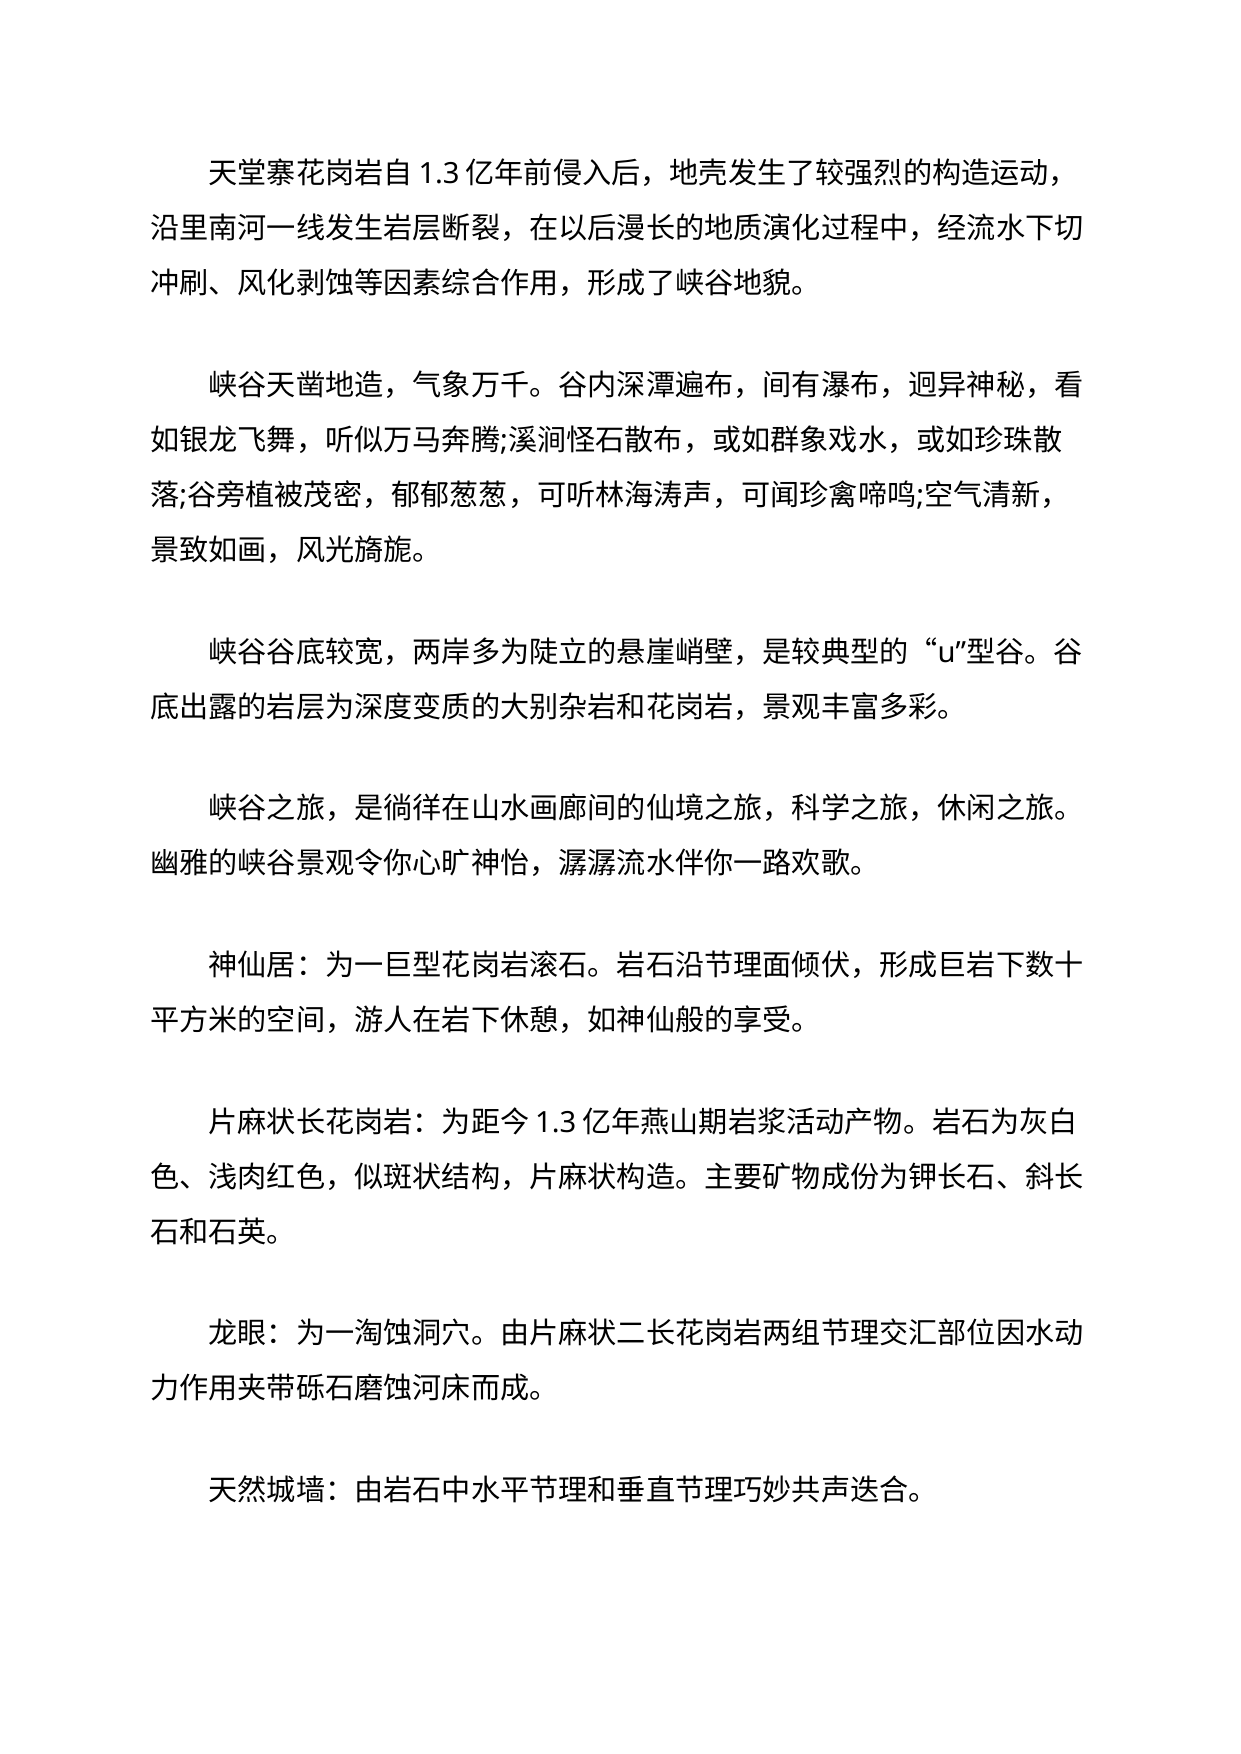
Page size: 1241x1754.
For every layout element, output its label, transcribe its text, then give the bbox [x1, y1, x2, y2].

text 龙眼：为一淘蚀洞穴。由片麻状二长花岗岩两组节理交汇部位因水动力作用夹带砾石磨蚀河床而成。 [150, 1310, 1090, 1407]
text 片麻状长花岗岩：为距今1.3亿年燕山期岩浆活动产物。岩石为灰白色、浅肉红色，似斑状结构，片麻状构造。主要矿物成份为钾长石、斜长石和石英。 [150, 1098, 1090, 1251]
text 峡谷天凿地造，气象万千。谷内深潭遍布，间有瀑布，迥异神秘，看如银龙飞舞，听似万马奔腾;溪涧怪石散布，或如群象戏水，或如珍珠散落;谷旁植被茂密，郁郁葱葱，可听林海涛声，可闻珍禽啼鸣;空气清新，景致如画，风光旖旎。 [150, 362, 1090, 569]
text 峡谷之旅，是徜徉在山水画廊间的仙境之旅，科学之旅，休闲之旅。幽雅的峡谷景观令你心旷神怡，潺潺流水伴你一路欢歌。 [150, 785, 1090, 882]
text 峡谷谷底较宽，两岸多为陡立的悬崖峭壁，是较典型的“u”型谷。谷底出露的岩层为深度变质的大别杂岩和花岗岩，景观丰富多彩。 [150, 628, 1090, 726]
text 神仙居：为一巨型花岗岩滚石。岩石沿节理面倾伏，形成巨岩下数十平方米的空间，游人在岩下休憩，如神仙般的享受。 [150, 942, 1090, 1039]
text 天然城墙：由岩石中水平节理和垂直节理巧妙共声迭合。 [150, 1467, 1090, 1509]
text 天堂寨花岗岩自1.3亿年前侵入后，地壳发生了较强烈的构造运动，沿里南河一线发生岩层断裂，在以后漫长的地质演化过程中，经流水下切冲刷、风化剥蚀等因素综合作用，形成了峡谷地貌。 [150, 150, 1090, 302]
